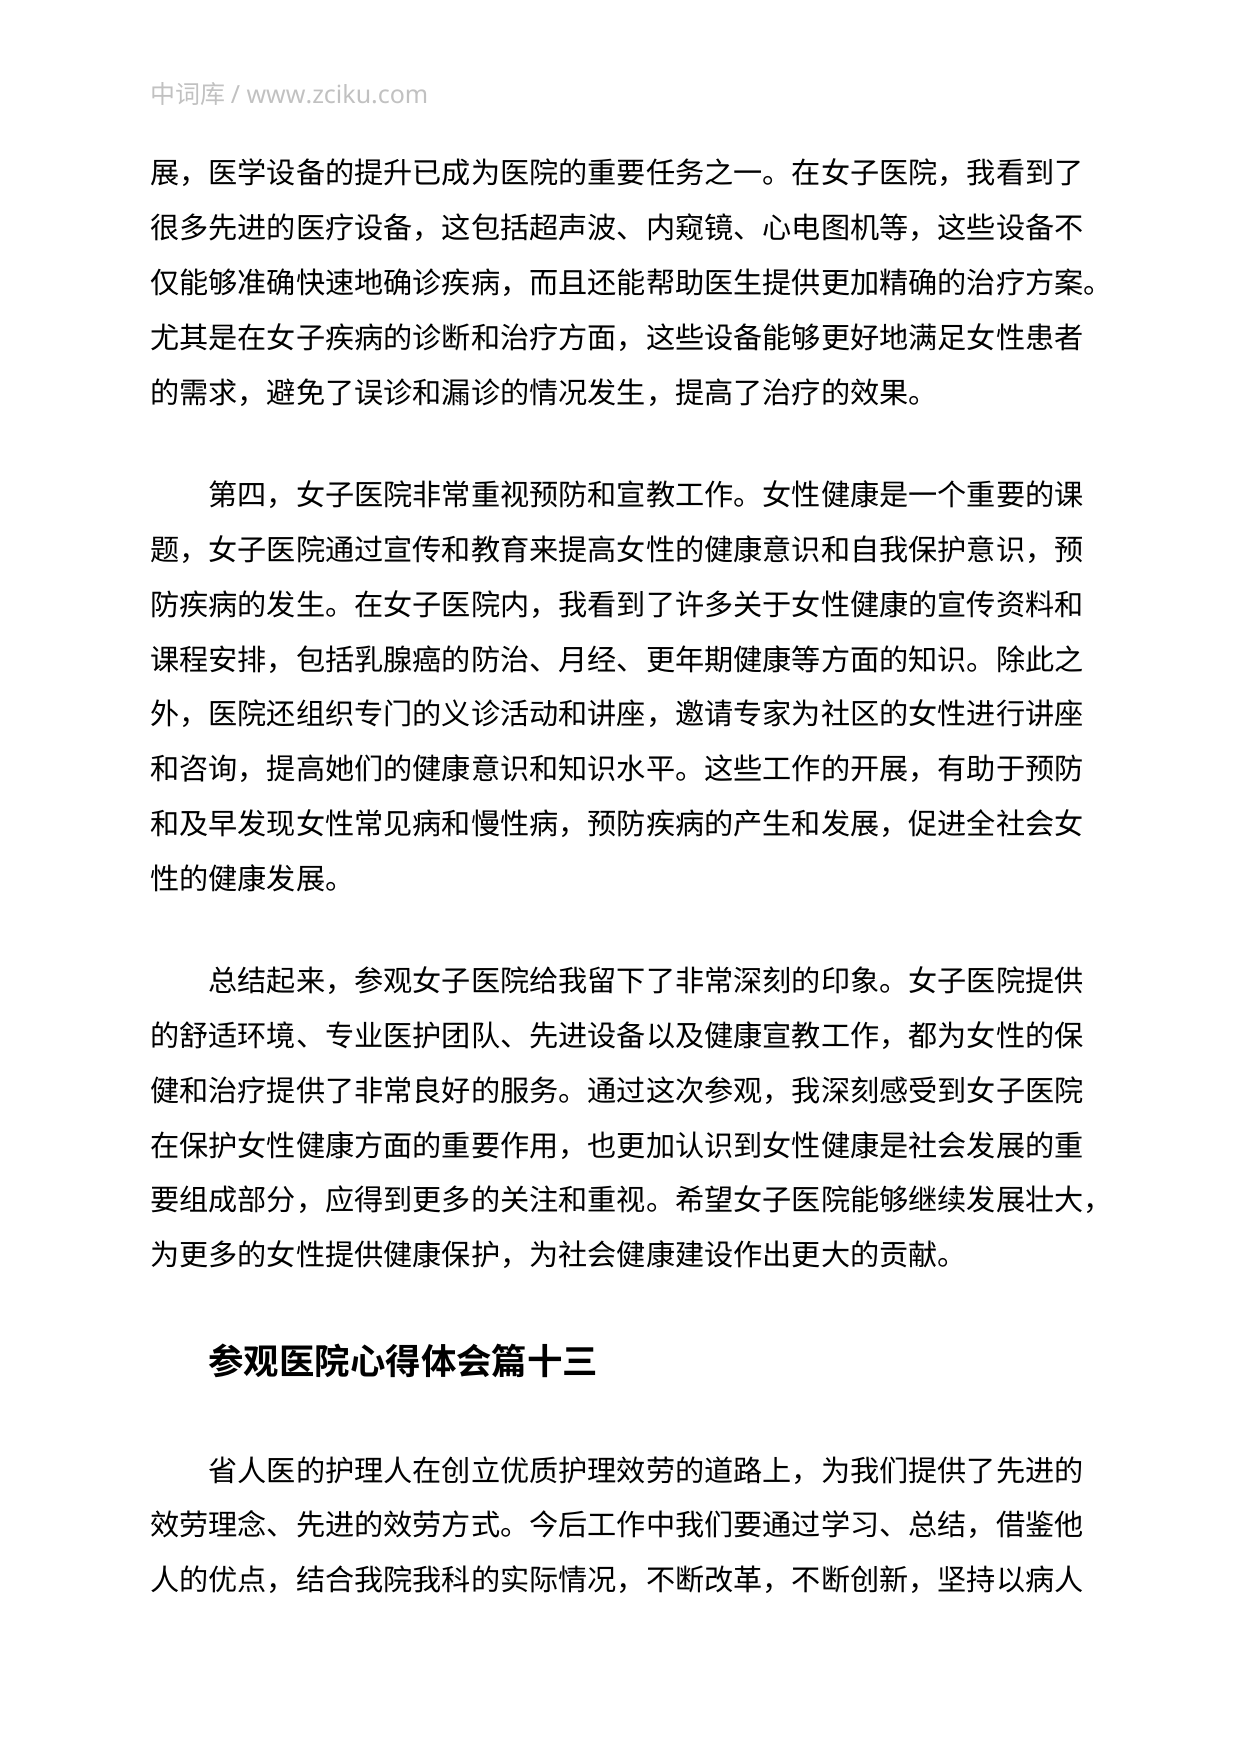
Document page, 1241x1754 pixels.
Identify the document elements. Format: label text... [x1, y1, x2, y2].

text 第四，女子医院非常重视预防和宣教工作。女性健康是一个重要的课题，女子医院通过宣传和教育来提高女性的健康意识和自我保护意识，预防疾病的发生。在女子医院内，我看到了许多关于女性健康的宣传资料和课程安排，包括乳腺癌的防治、月经、更年期健康等方面的知识。除此之外，医院还组织专门的义诊活动和讲座，邀请专家为社区的女性进行讲座和咨询，提高她们的健康意识和知识水平。这些工作的开展，有助于预防和及早发现女性常见病和慢性病，预防疾病的产生和发展，促进全社会女性的健康发展。 [150, 471, 1090, 898]
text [150, 1447, 1090, 1599]
text 参观医院心得体会篇十三 [150, 1334, 1090, 1385]
text 总结起来，参观女子医院给我留下了非常深刻的印象。女子医院提供的舒适环境、专业医护团队、先进设备以及健康宣教工作，都为女性的保健和治疗提供了非常良好的服务。通过这次参观，我深刻感受到女子医院在保护女性健康方面的重要作用，也更加认识到女性健康是社会发展的重要组成部分，应得到更多的关注和重视。希望女子医院能够继续发展壮大，为更多的女性提供健康保护，为社会健康建设作出更大的贡献。 [150, 957, 1090, 1274]
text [150, 150, 1090, 412]
